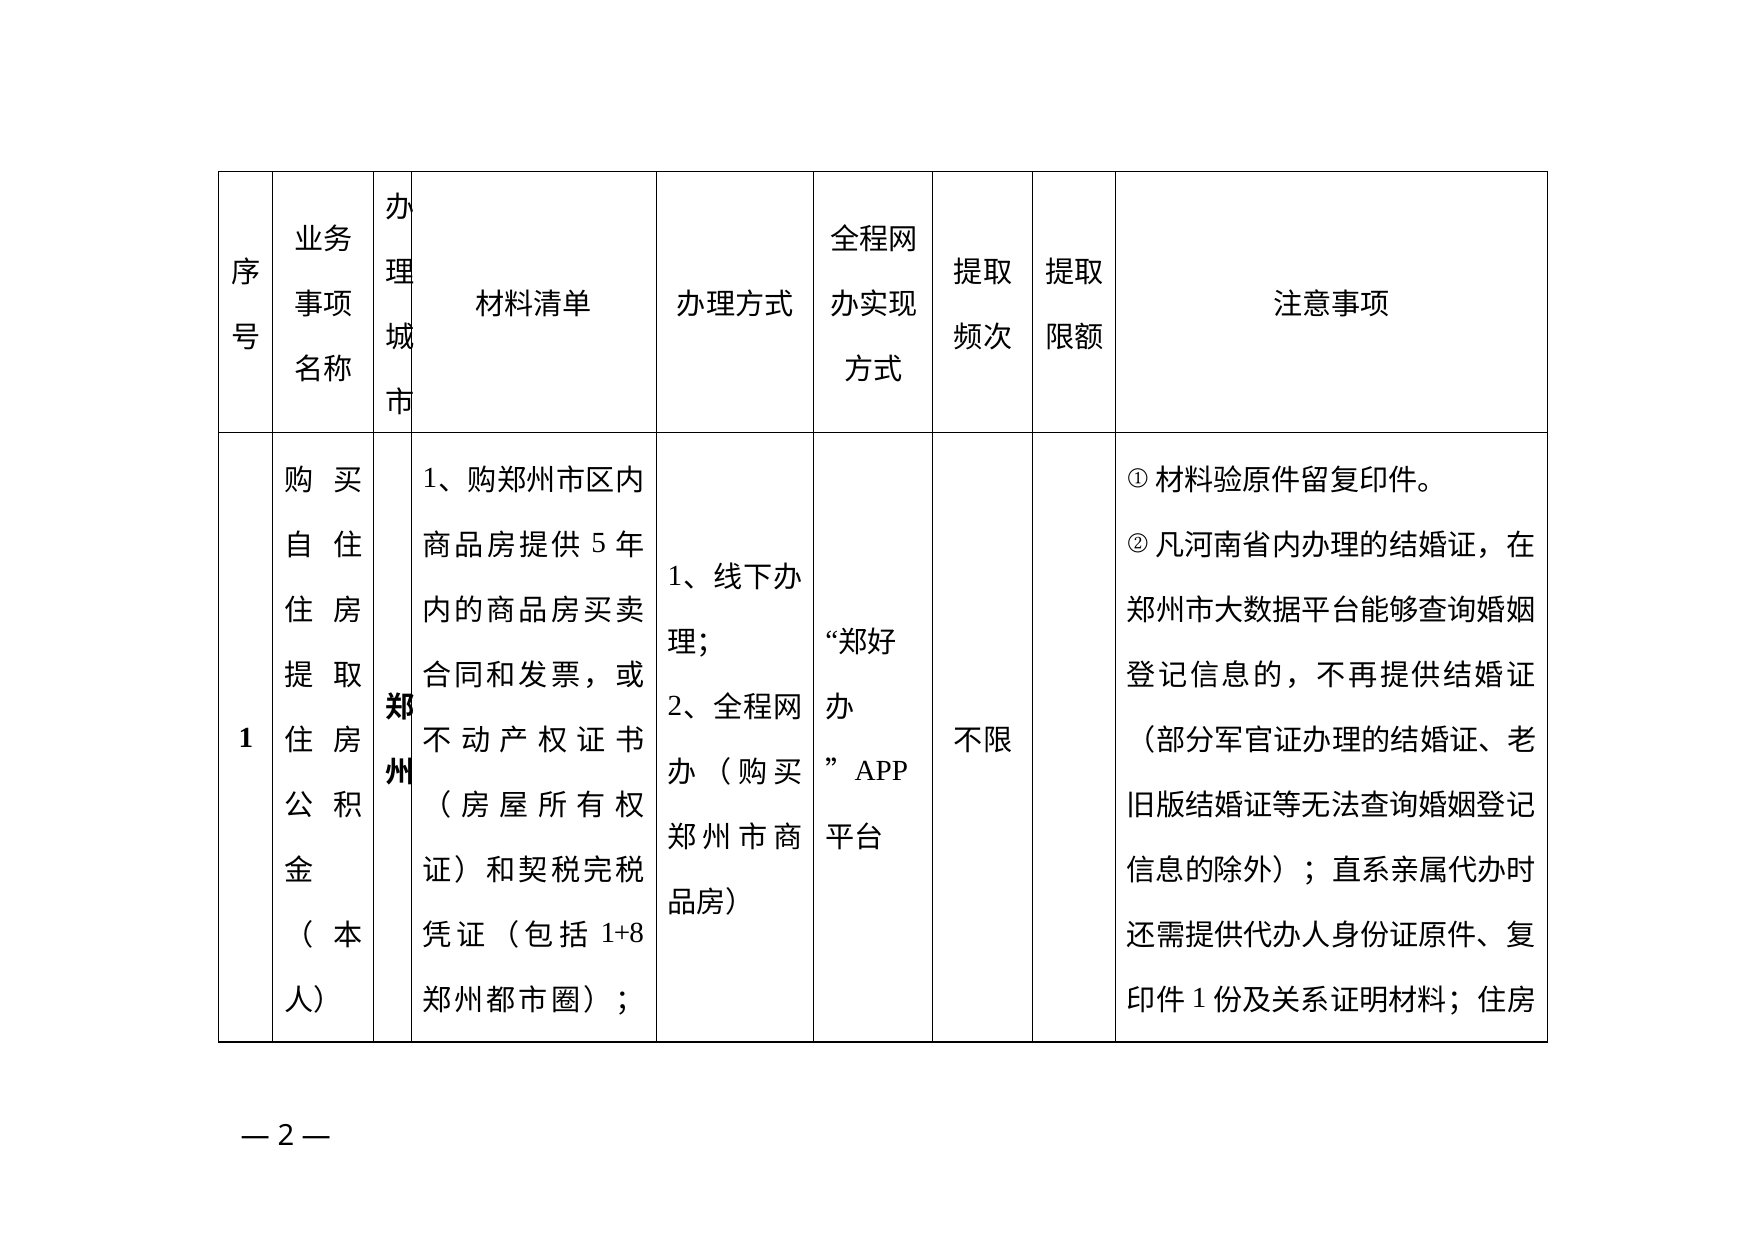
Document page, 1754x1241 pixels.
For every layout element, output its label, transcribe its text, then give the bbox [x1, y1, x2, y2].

table_header 办理城市 [374, 172, 411, 432]
table_cell 购买自住住房提取住房公积金（本人） [273, 433, 373, 1041]
table_header 业务事项名称 [273, 172, 373, 432]
table_cell 1 [219, 433, 272, 1041]
table_header 材料清单 [412, 172, 656, 432]
table_cell ①材料验原件留复印件。 ②凡河南省内办理的结婚证，在郑州市大数据平台能够查询婚姻登记信息的，不再提供结婚证（部分军官证办理的结婚证、老旧版结婚证等无法查询婚姻登记信息的除外）；直系亲属代办时还需提供代办人身份证原件、复印件1份及关系证明材料；住房公积金缴存证明免提交。 ③提取人提供本人一类借记卡或卡号，该借记卡必须可以正常使用。 ④1+8郑州都市圈包括：郑州、开封、洛阳、平顶山、许昌、漯河、新乡、焦作、济源。 ⑤共有产权人参与提取的，需提供购房人的身份证及购房相关材料。 [1116, 433, 1547, 1041]
table_cell 不限 [933, 433, 1032, 1041]
table_header 办理方式 [657, 172, 813, 432]
table_cell [1033, 433, 1115, 1041]
table_cell 1、线下办理； 2、全程网办（购买郑州市商品房） [657, 433, 813, 1041]
table_cell 郑州 [374, 433, 411, 1041]
table_header 注意事项 [1116, 172, 1547, 432]
table_header 提取 限额 [1033, 172, 1115, 432]
table_cell “郑好办”APP平台 [814, 433, 932, 1041]
table_header 序号 [219, 172, 272, 432]
table_header 全程网办实现方式 [814, 172, 932, 432]
table_header 提取 频次 [933, 172, 1032, 432]
table_cell 1、购郑州市区内商品房提供5年内的商品房买卖合同和发票，或不动产权证书（房屋所有权证）和契税完税凭证（包括1+8郑州都市圈）；购非郑州市区内商品房提供5年内的商品房买卖合同或不动产权证书（房屋所有权证），和发票、契税完税凭证以及职工在购房地的户口本（或住房公积金缴存证明）。 2、中华人民共和国居民身份证。 [412, 433, 656, 1041]
